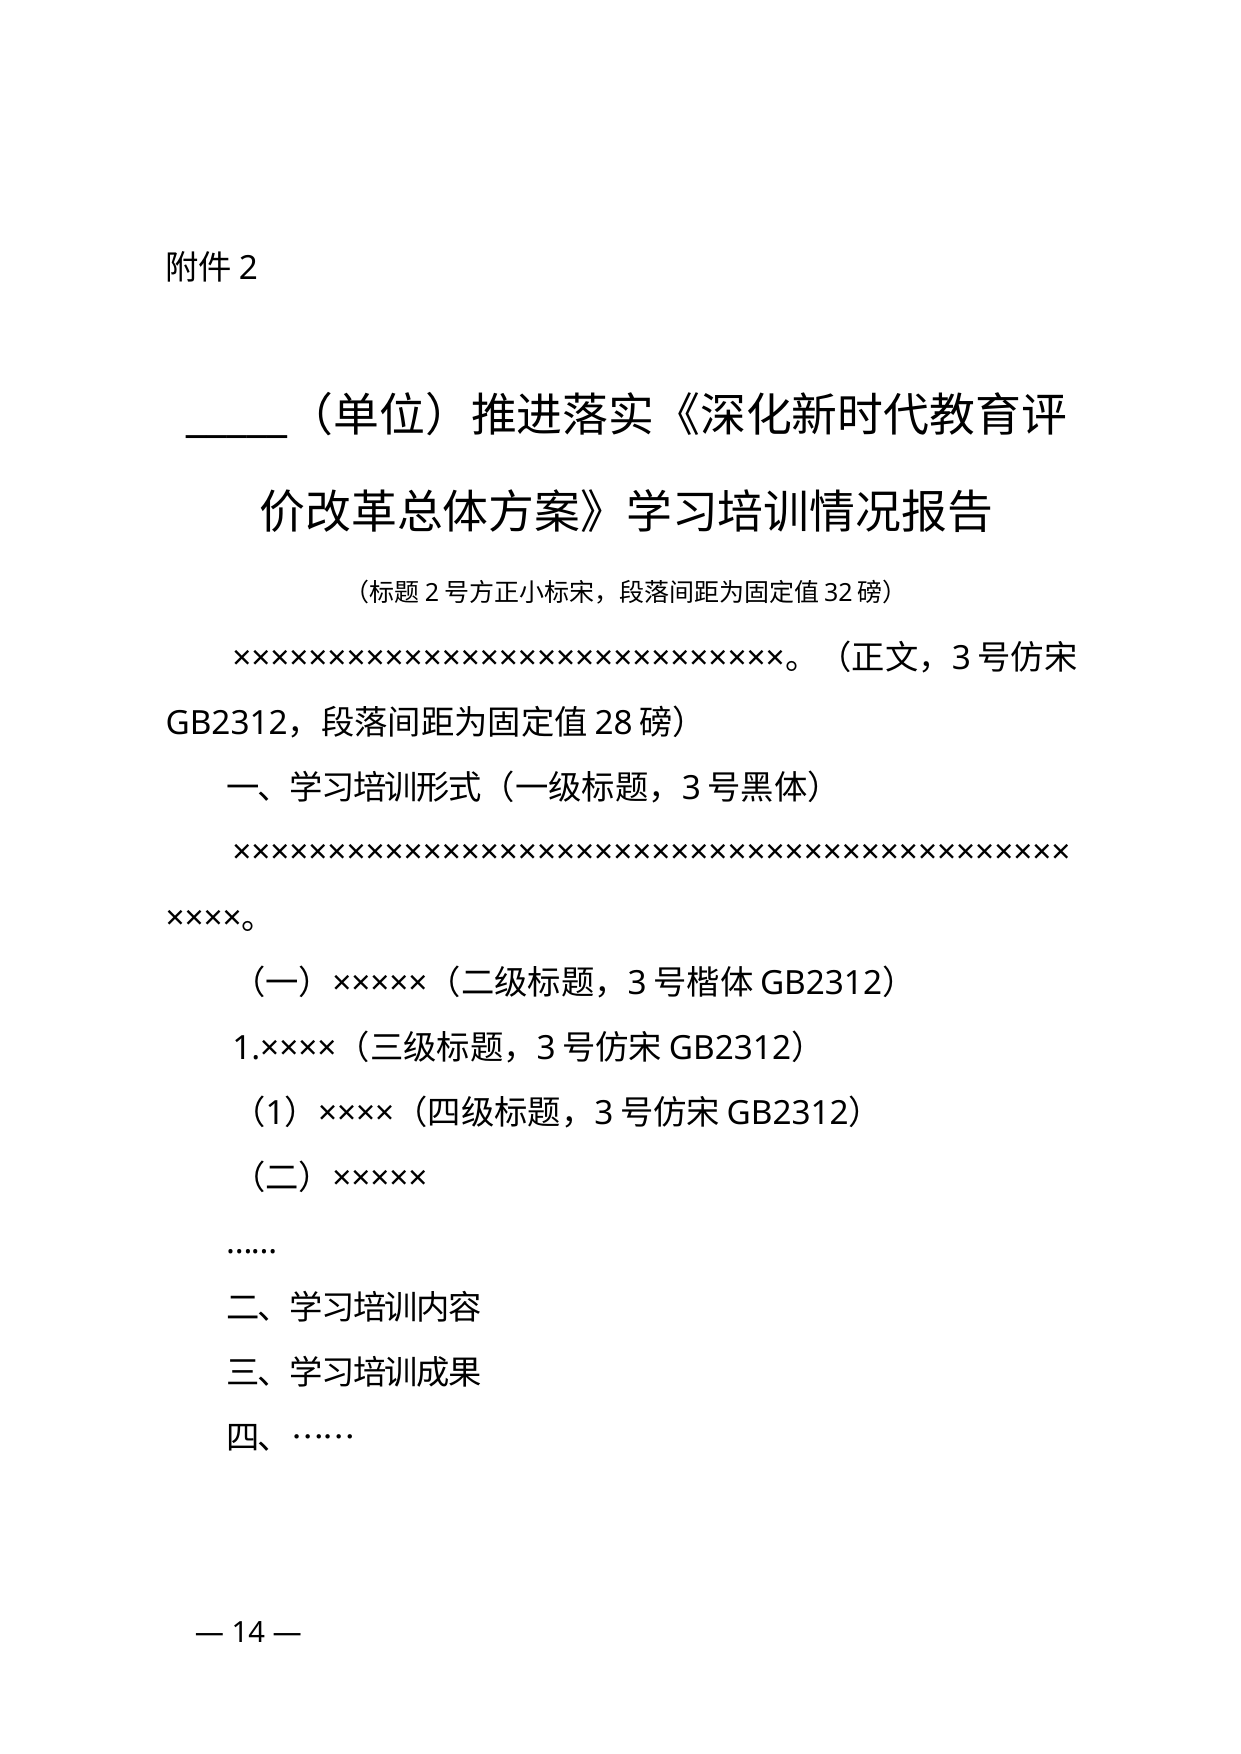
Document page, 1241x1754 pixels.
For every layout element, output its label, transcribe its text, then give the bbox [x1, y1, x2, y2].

text 三、学习培训成果 [165, 1338, 1087, 1403]
text _____（单位）推进落实《深化新时代教育评价改革总体方案》学习培训情况报告 [165, 363, 1087, 558]
text （标题2号方正小标宋，段落间距为固定值32磅） [165, 558, 1087, 623]
text （1）××××（四级标题，3号仿宋GB2312） [165, 1078, 1087, 1143]
text 附件2 [165, 233, 1087, 298]
text （一）×××××（二级标题，3号楷体GB2312） [165, 948, 1087, 1013]
text 四、…… [165, 1403, 1087, 1468]
text 1.××××（三级标题，3号仿宋GB2312） [165, 1013, 1087, 1078]
text ××××××××××××××××××××××××××××××××××××××××××××××××。 [165, 818, 1087, 948]
text …… [165, 1208, 1087, 1273]
text ×××××××××××××××××××××××××××××。（正文，3号仿宋GB2312，段落间距为固定值28磅） [165, 623, 1087, 753]
text （二）××××× [165, 1143, 1087, 1208]
text 二、学习培训内容 [165, 1273, 1087, 1338]
text 一、学习培训形式（一级标题，3号黑体） [165, 753, 1087, 818]
